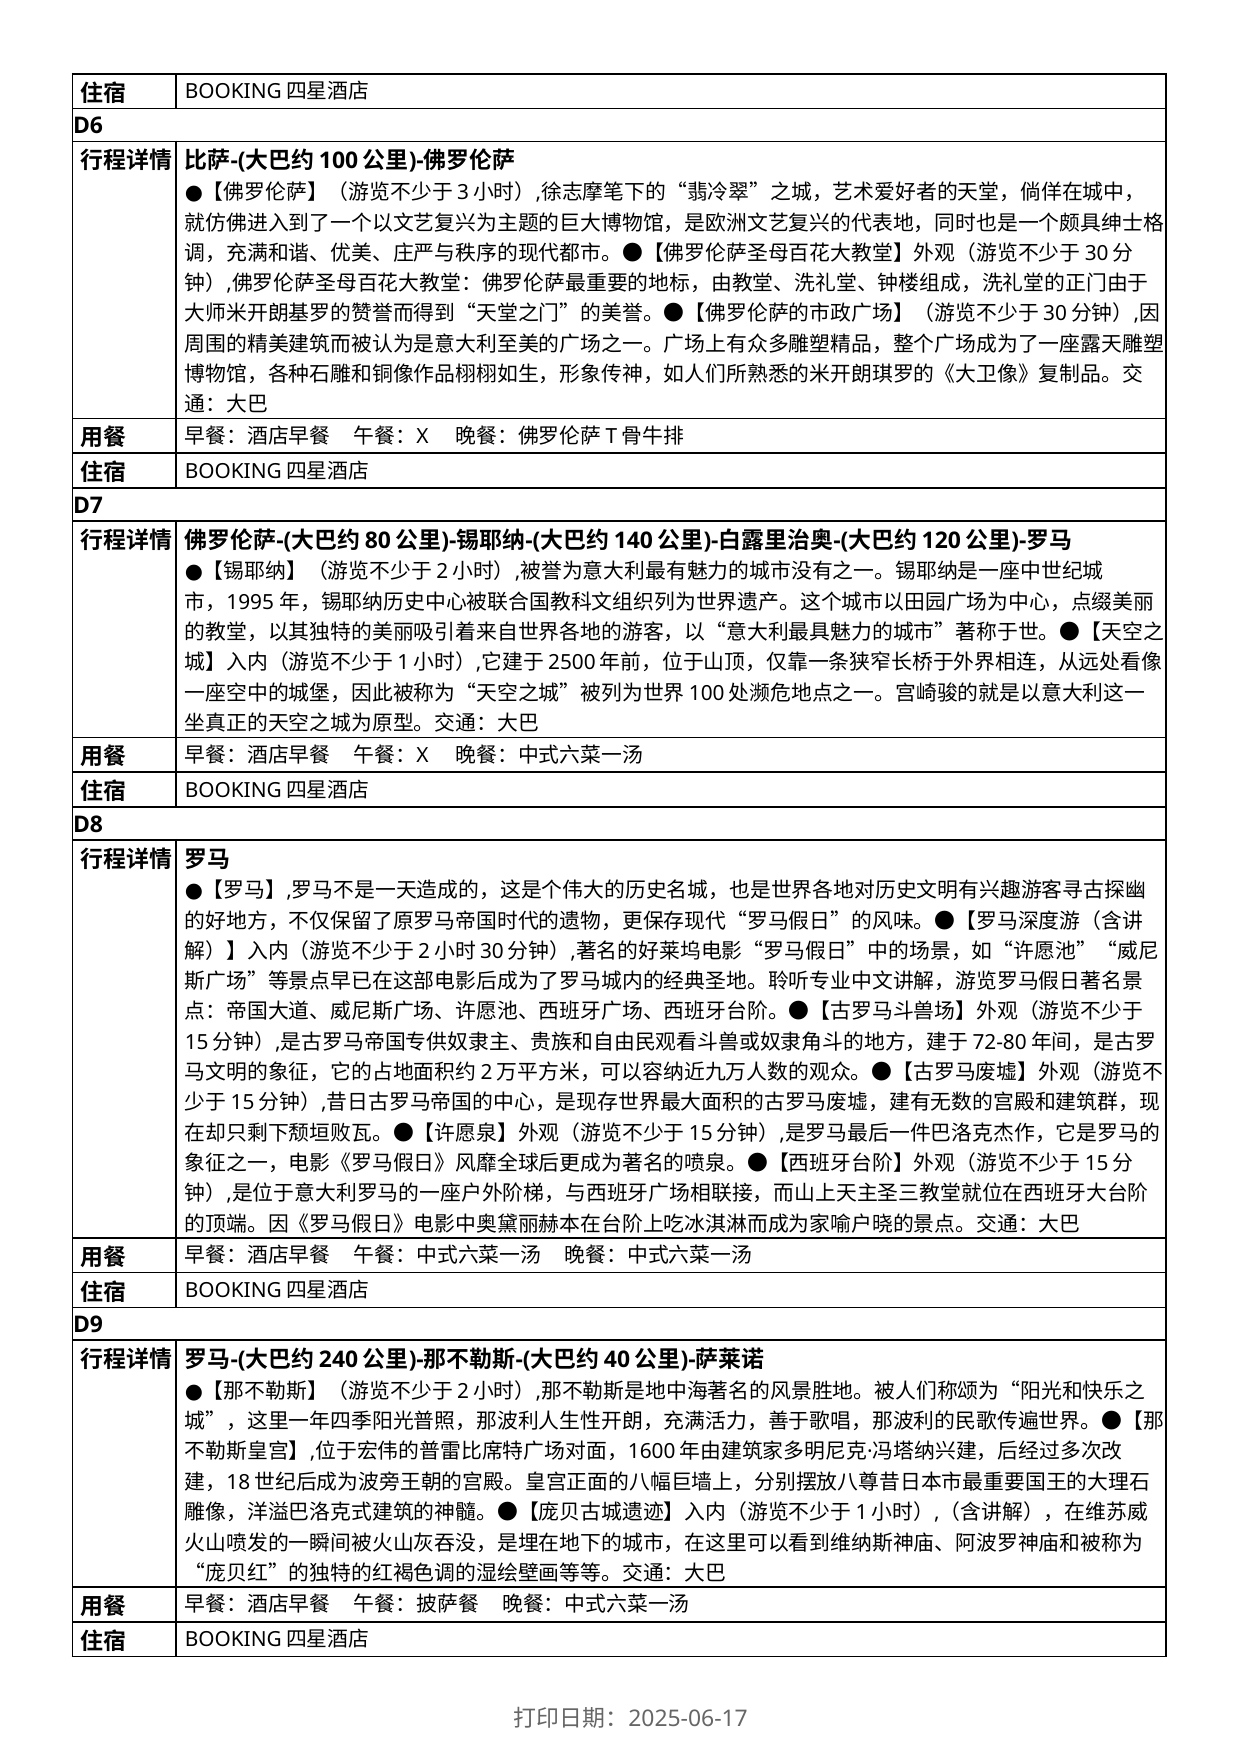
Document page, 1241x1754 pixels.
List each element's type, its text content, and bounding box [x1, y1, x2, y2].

table_cell 住宿 [73, 1273, 175, 1307]
table_cell 用餐 [73, 738, 175, 771]
table_cell D7 [73, 489, 1165, 520]
table_cell BOOKING四星酒店 [177, 75, 1165, 108]
table_cell 住宿 [73, 75, 175, 108]
table_cell 罗马 ●【罗马】,罗马不是一天造成的，这是个伟大的历史名城，也是世界各地对历史文明有兴趣游客寻古探幽的好地方，不仅保留了原罗马帝国时代的遗物，更保存现代“罗马假日”的风味。 [177, 841, 1165, 1237]
table_cell 住宿 [73, 1623, 175, 1656]
table_cell 早餐：酒店早餐 午餐：中式六菜一汤 晚餐：中式六菜一汤 [177, 1239, 1165, 1272]
table_cell 佛罗伦萨-(大巴约80公里)-锡耶纳-(大巴约140公里)-白露里治奥-(大巴约120公里)-罗马 ●【锡耶纳】（游览不少于2小时）,被誉为意大利最有魅力的城市没有之一。锡耶纳是一座中世纪城市，1995 年，锡耶纳历史中心被联合国教科文组织列为世界遗产。这个城市以田园广场为中心，点缀美丽的教堂，以其独特的美丽吸引着来自世界各地的游客，以“意大利最具魅力的城市”著称于世。 [177, 522, 1165, 736]
table_cell 住宿 [73, 454, 175, 487]
table_cell BOOKING四星酒店 [177, 1623, 1165, 1656]
table_cell D6 [73, 109, 1165, 141]
table_cell 早餐：酒店早餐 午餐：X 晚餐：佛罗伦萨T骨牛排 [177, 419, 1165, 452]
table_cell 用餐 [73, 419, 175, 452]
table_cell 用餐 [73, 1588, 175, 1621]
table_cell 行程详情 [73, 522, 175, 736]
table_cell 行程详情 [73, 142, 175, 417]
table_cell BOOKING四星酒店 [177, 454, 1165, 487]
table_cell D9 [73, 1308, 1165, 1339]
table_cell 用餐 [73, 1239, 175, 1272]
table_cell 罗马-(大巴约240公里)-那不勒斯-(大巴约40公里)-萨莱诺 ●【那不勒斯】（游览不少于2小时）,那不勒斯是地中海著名的风景胜地。被人们称颂为“阳光和快乐之城”，这里一年四季阳光普照，那波利人生性开朗，充满活力，善于歌唱，那波利的民歌传遍世界。 [177, 1341, 1165, 1586]
table_cell 早餐：酒店早餐 午餐：披萨餐 晚餐：中式六菜一汤 [177, 1588, 1165, 1621]
table_cell BOOKING四星酒店 [177, 773, 1165, 806]
table_cell 比萨-(大巴约100公里)-佛罗伦萨 ●【佛罗伦萨】（游览不少于3小时）,徐志摩笔下的“翡冷翠”之城，艺术爱好者的天堂，倘佯在城中，就仿佛进入到了一个以文艺复兴为主题的巨大博物馆，是欧洲文艺复兴的代表地，同时也是一个颇具绅士格调，充满和谐、优美、庄严与秩序的现代都市。 [177, 142, 1165, 417]
table_cell 行程详情 [73, 1341, 175, 1586]
table_cell 住宿 [73, 773, 175, 806]
table_cell 行程详情 [73, 841, 175, 1237]
table_cell D8 [73, 808, 1165, 839]
table_cell 早餐：酒店早餐 午餐：X 晚餐：中式六菜一汤 [177, 738, 1165, 771]
table_cell BOOKING四星酒店 [177, 1273, 1165, 1307]
